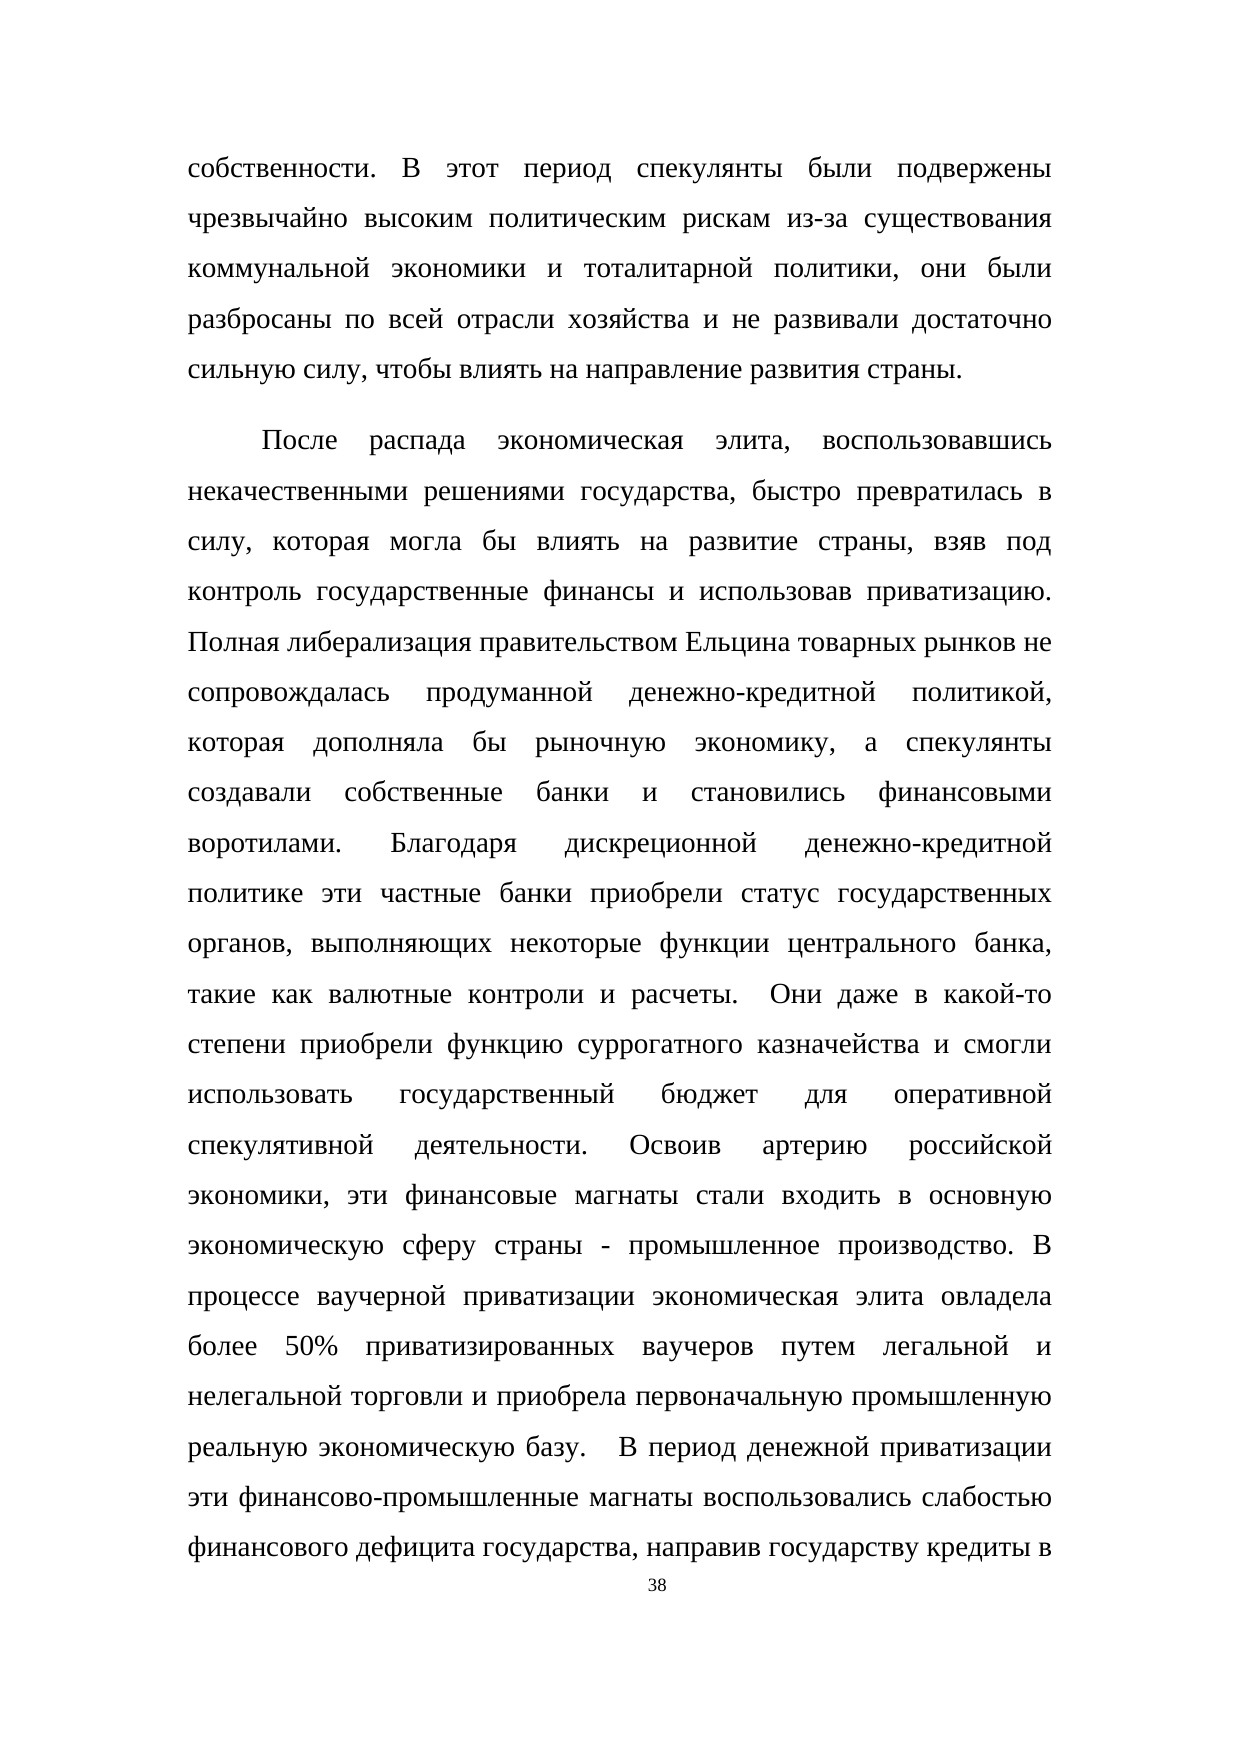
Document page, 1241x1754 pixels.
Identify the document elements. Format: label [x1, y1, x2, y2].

text [187, 422, 1053, 1563]
text [187, 150, 1053, 385]
